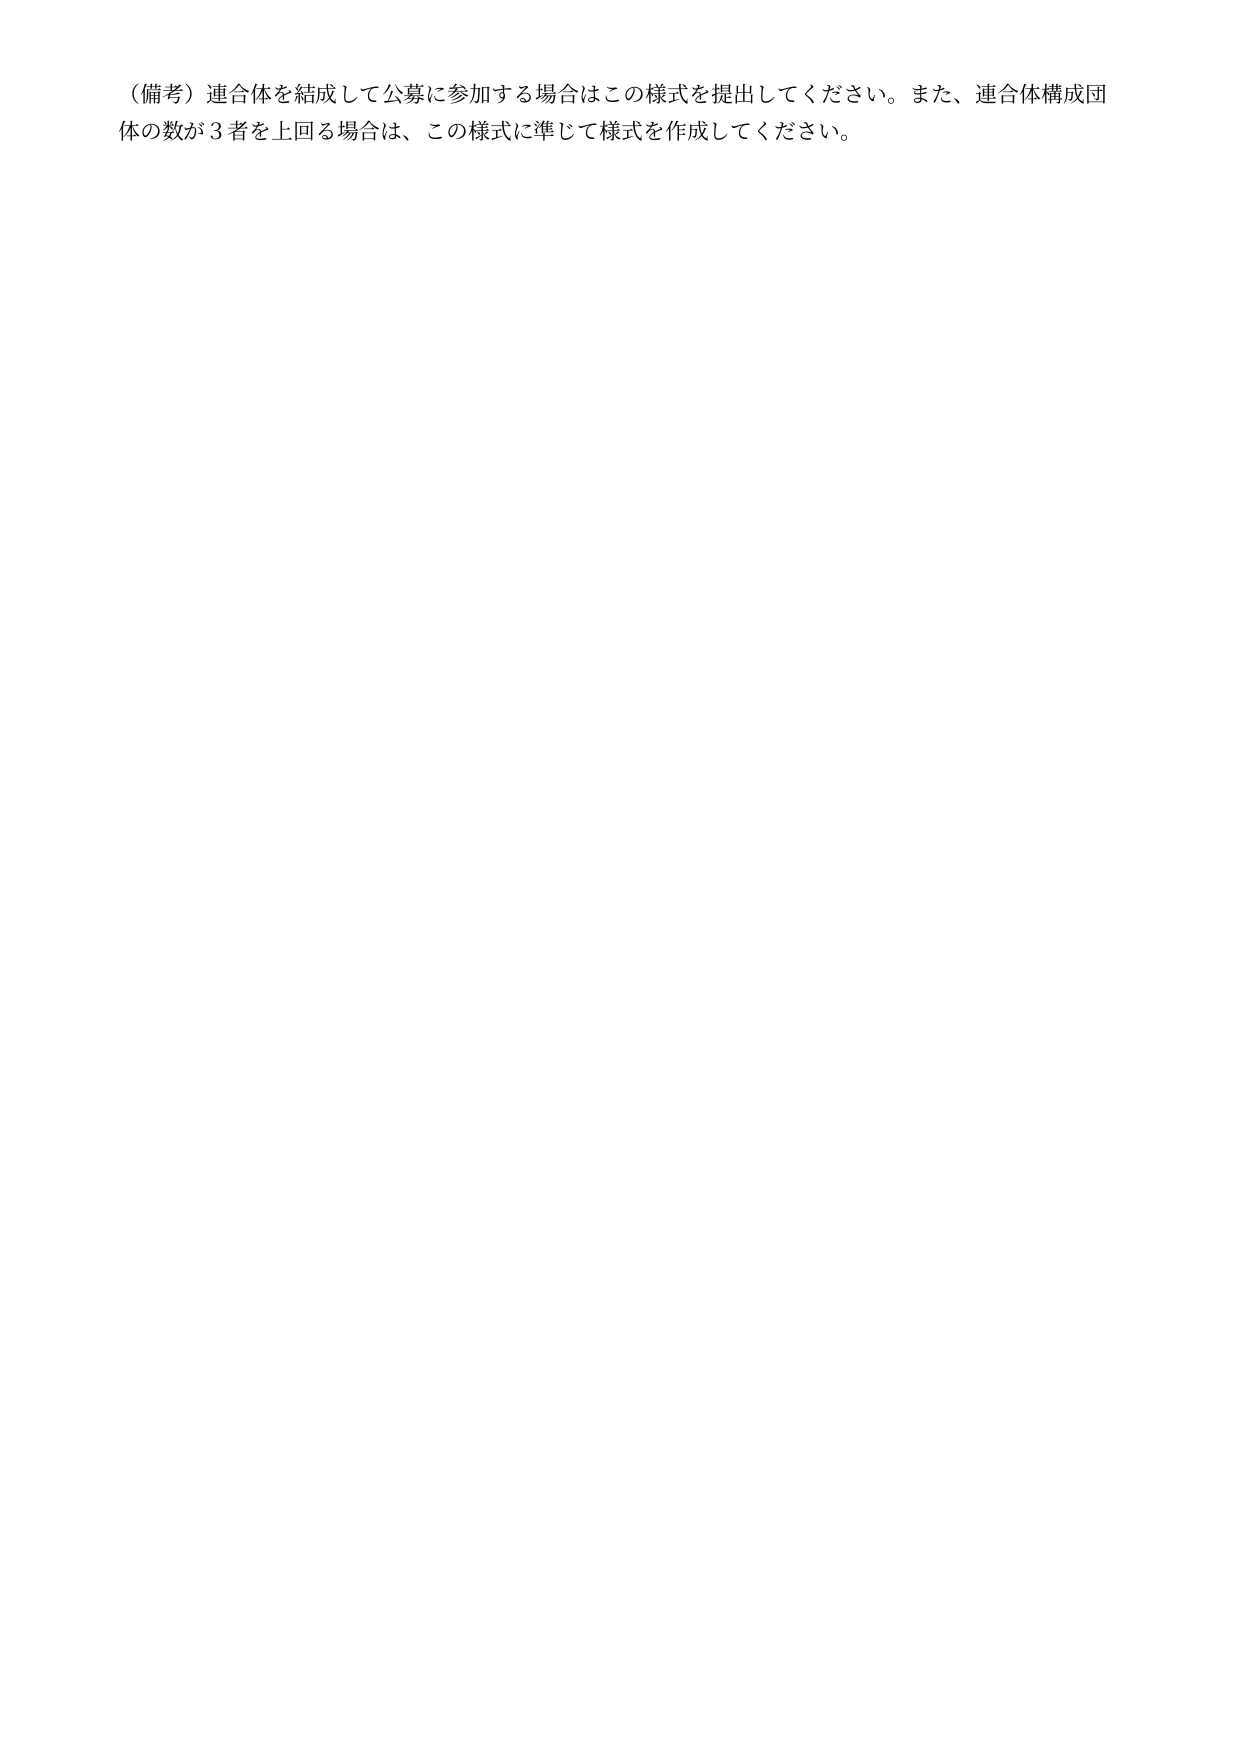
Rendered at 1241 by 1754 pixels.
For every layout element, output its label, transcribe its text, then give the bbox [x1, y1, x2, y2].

text （備考）連合体を結成して公募に参加する場合はこの様式を提出してください。また、連合体構成団体の数が３者を上回る場合は、この様式に準じて様式を作成してください。 [118, 75, 1111, 148]
